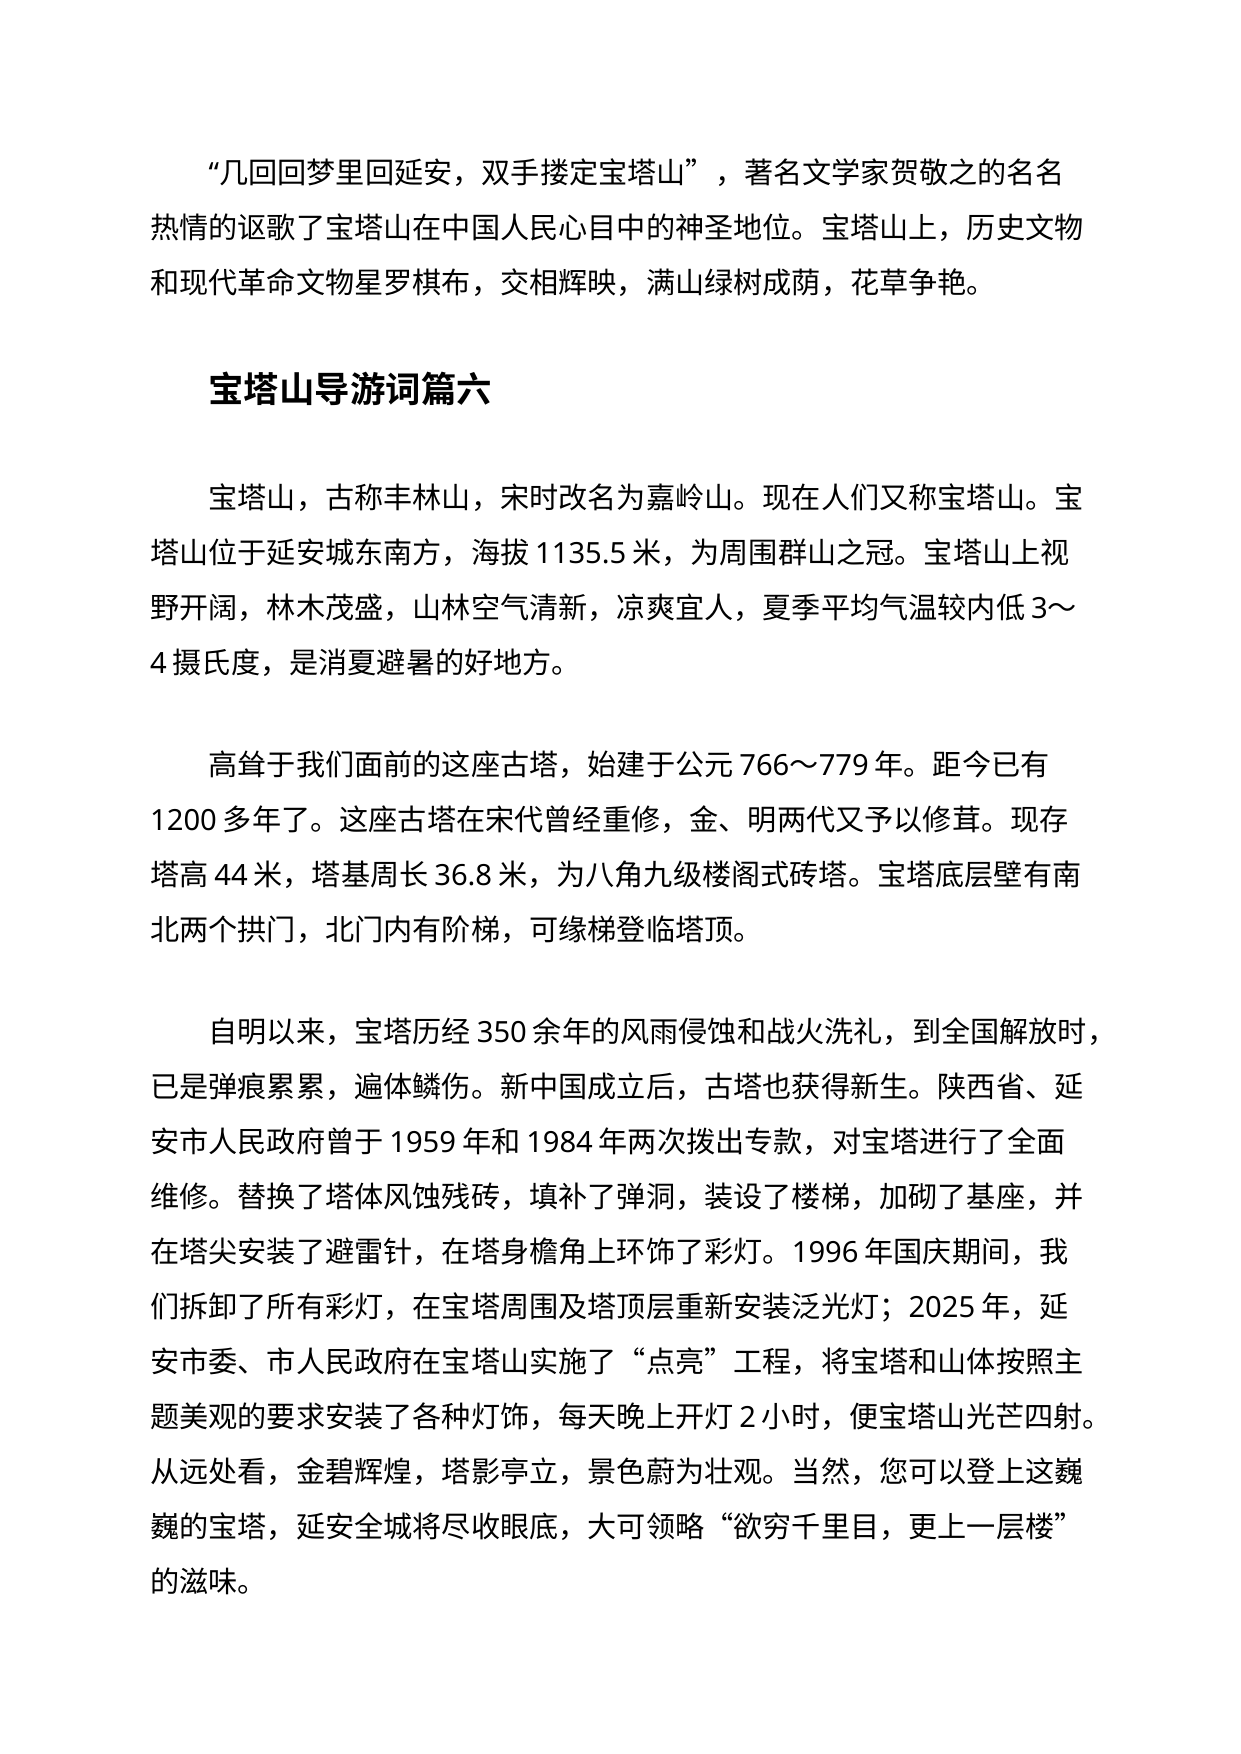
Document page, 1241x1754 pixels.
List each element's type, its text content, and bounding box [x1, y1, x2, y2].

text 高耸于我们面前的这座古塔，始建于公元766～779年。距今已有1200多年了。这座古塔在宋代曾经重修，金、明两代又予以修茸。现存塔高44米，塔基周长36.8米，为八角九级楼阁式砖塔。宝塔底层壁有南北两个拱门，北门内有阶梯，可缘梯登临塔顶。 [150, 742, 1090, 949]
text 宝塔山导游词篇六 [150, 362, 1090, 413]
text “几回回梦里回延安，双手搂定宝塔山”，著名文学家贺敬之的名名热情的讴歌了宝塔山在中国人民心目中的神圣地位。宝塔山上，历史文物和现代革命文物星罗棋布，交相辉映，满山绿树成荫，花草争艳。 [150, 150, 1090, 302]
text 宝塔山，古称丰林山，宋时改名为嘉岭山。现在人们又称宝塔山。宝塔山位于延安城东南方，海拔1135.5米，为周围群山之冠。宝塔山上视野开阔，林木茂盛，山林空气清新，凉爽宜人，夏季平均气温较内低3～4摄氏度，是消夏避暑的好地方。 [150, 475, 1090, 682]
text 自明以来，宝塔历经350余年的风雨侵蚀和战火洗礼，到全国解放时，已是弹痕累累，遍体鳞伤。新中国成立后，古塔也获得新生。陕西省、延安市人民政府曾于1959年和1984年两次拨出专款，对宝塔进行了全面维修。替换了塔体风蚀残砖，填补了弹洞，装设了楼梯，加砌了基座，并在塔尖安装了避雷针，在塔身檐角上环饰了彩灯。1996年国庆期间，我们拆卸了所有彩灯，在宝塔周围及塔顶层重新安装泛光灯；2025年，延安市委、市人民政府在宝塔山实施了“点亮”工程，将宝塔和山体按照主题美观的要求安装了各种灯饰，每天晚上开灯2小时，便宝塔山光芒四射。从远处看，金碧辉煌，塔影亭立，景色蔚为壮观。当然，您可以登上这巍巍的宝塔，延安全城将尽收眼底，大可领略“欲穷千里目，更上一层楼”的滋味。 [150, 1009, 1090, 1601]
